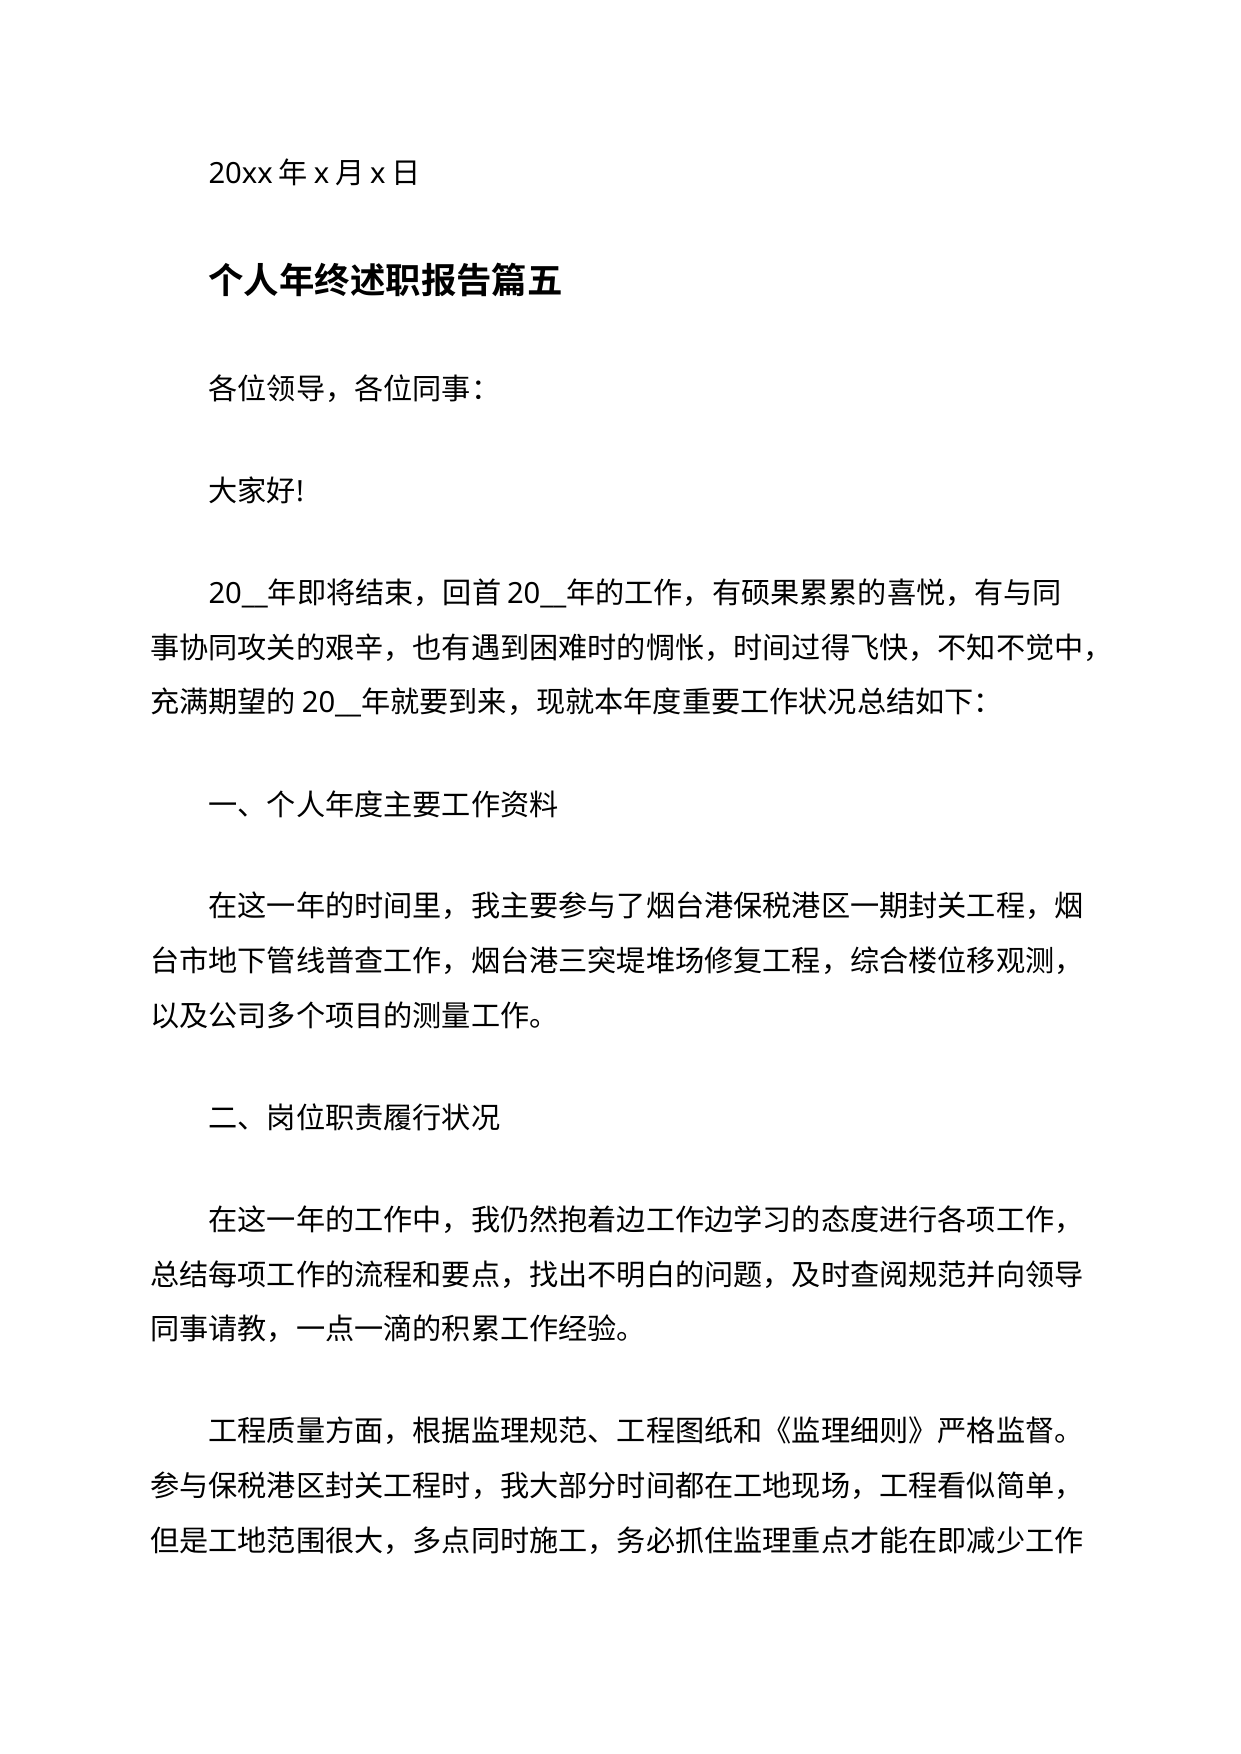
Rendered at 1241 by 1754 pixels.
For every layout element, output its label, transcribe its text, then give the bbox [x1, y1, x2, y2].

text 二、岗位职责履行状况 [150, 1094, 1090, 1137]
text 20xx年x月x日 [150, 150, 1090, 192]
text 在这一年的时间里，我主要参与了烟台港保税港区一期封关工程，烟台市地下管线普查工作，烟台港三突堤堆场修复工程，综合楼位移观测，以及公司多个项目的测量工作。 [150, 883, 1090, 1035]
text 20__年即将结束，回首20__年的工作，有硕果累累的喜悦，有与同事协同攻关的艰辛，也有遇到困难时的惆怅，时间过得飞快，不知不觉中，充满期望的20__年就要到来，现就本年度重要工作状况总结如下： [150, 569, 1090, 721]
text 各位领导，各位同事： [150, 365, 1090, 408]
text 大家好! [150, 467, 1090, 509]
text 个人年终述职报告篇五 [150, 252, 1090, 303]
text 在这一年的工作中，我仍然抱着边工作边学习的态度进行各项工作，总结每项工作的流程和要点，找出不明白的问题，及时查阅规范并向领导同事请教，一点一滴的积累工作经验。 [150, 1196, 1090, 1348]
text 一、个人年度主要工作资料 [150, 781, 1090, 823]
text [150, 1408, 1090, 1560]
